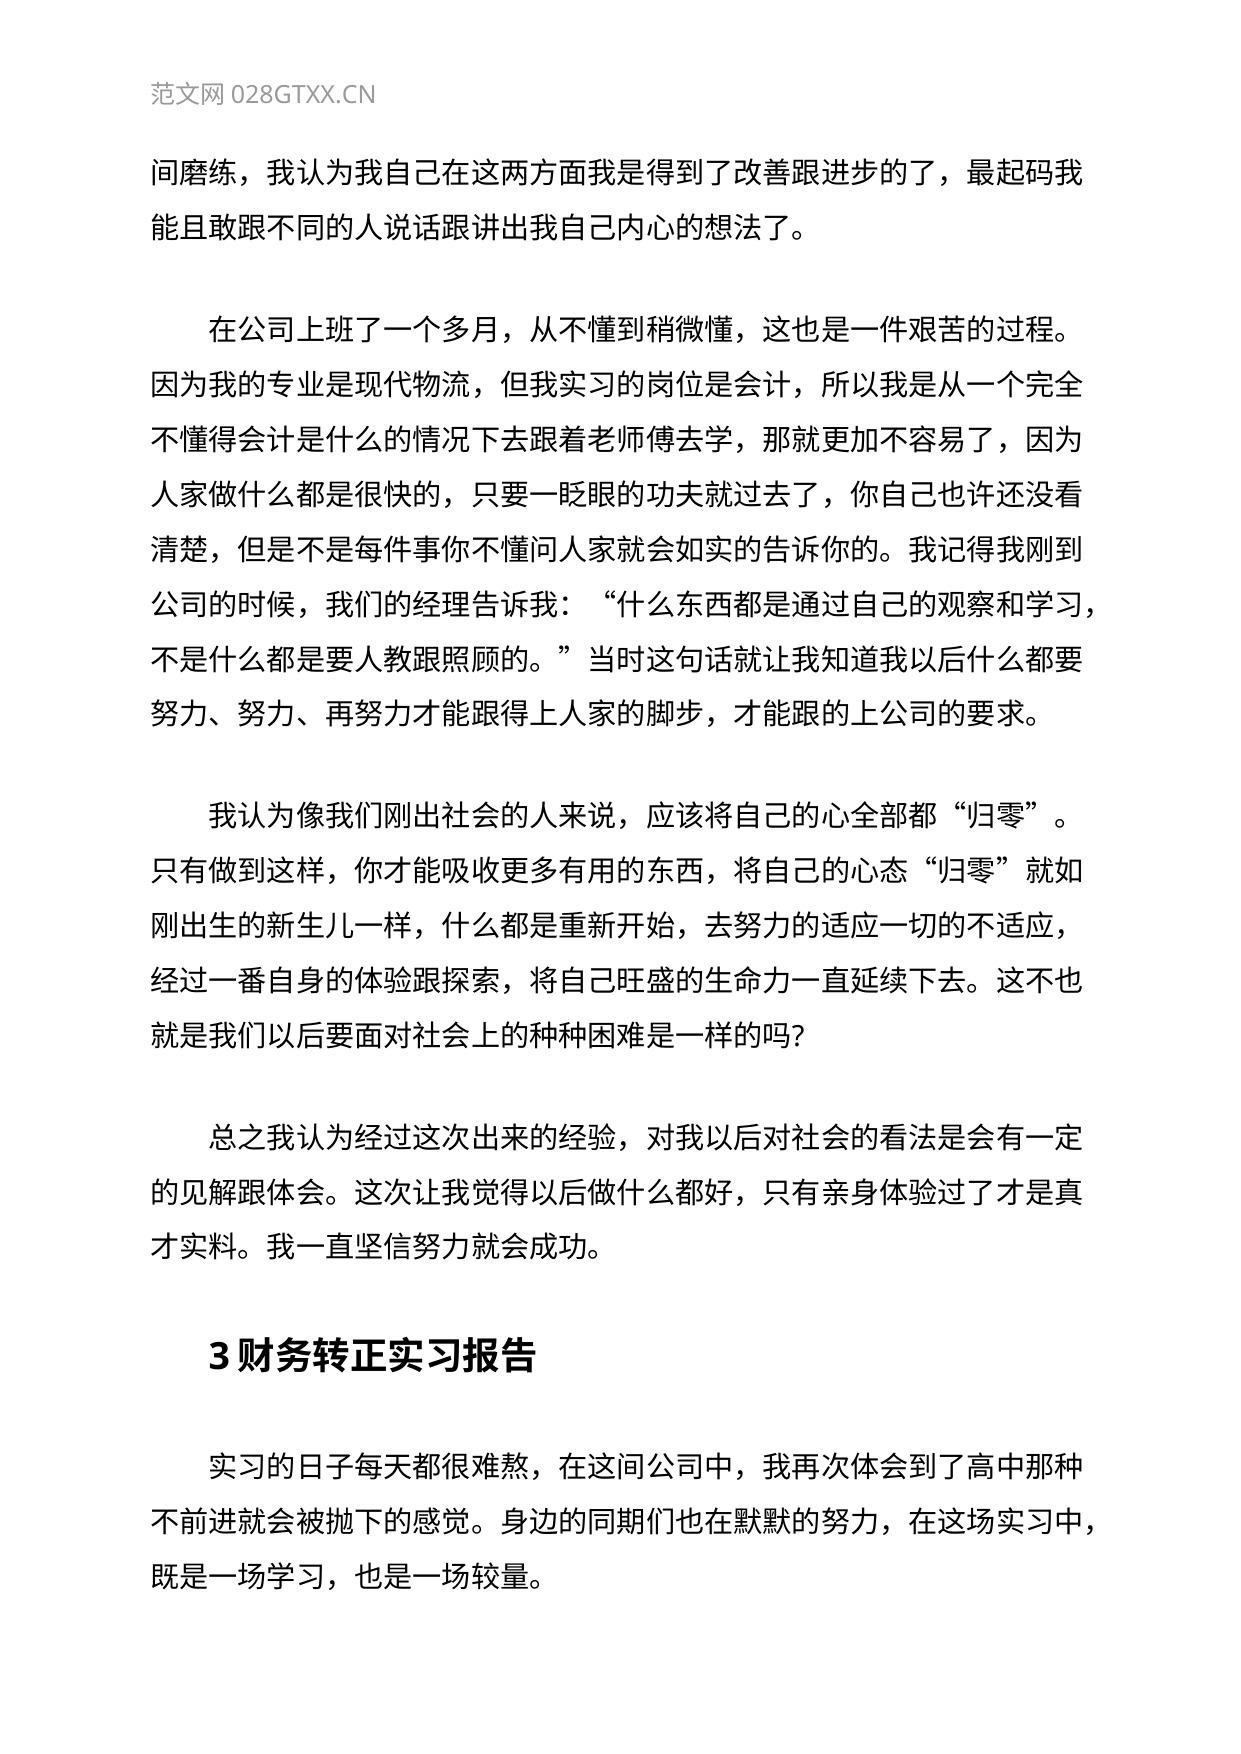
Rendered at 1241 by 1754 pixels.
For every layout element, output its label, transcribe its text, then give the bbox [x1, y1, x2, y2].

text 我认为像我们刚出社会的人来说，应该将自己的心全部都“归零”。只有做到这样，你才能吸收更多有用的东西，将自己的心态“归零”就如刚出生的新生儿一样，什么都是重新开始，去努力的适应一切的不适应，经过一番自身的体验跟探索，将自己旺盛的生命力一直延续下去。这不也就是我们以后要面对社会上的种种困难是一样的吗? [150, 793, 1090, 1055]
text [150, 150, 1090, 247]
text 实习的日子每天都很难熬，在这间公司中，我再次体会到了高中那种不前进就会被抛下的感觉。身边的同期们也在默默的努力，在这场实习中，既是一场学习，也是一场较量。 [150, 1443, 1090, 1596]
text 3财务转正实习报告 [150, 1326, 1090, 1380]
text 总之我认为经过这次出来的经验，对我以后对社会的看法是会有一定的见解跟体会。这次让我觉得以后做什么都好，只有亲身体验过了才是真才实料。我一直坚信努力就会成功。 [150, 1114, 1090, 1266]
text 在公司上班了一个多月，从不懂到稍微懂，这也是一件艰苦的过程。因为我的专业是现代物流，但我实习的岗位是会计，所以我是从一个完全不懂得会计是什么的情况下去跟着老师傅去学，那就更加不容易了，因为人家做什么都是很快的，只要一眨眼的功夫就过去了，你自己也许还没看清楚，但是不是每件事你不懂问人家就会如实的告诉你的。我记得我刚到公司的时候，我们的经理告诉我：“什么东西都是通过自己的观察和学习，不是什么都是要人教跟照顾的。”当时这句话就让我知道我以后什么都要努力、努力、再努力才能跟得上人家的脚步，才能跟的上公司的要求。 [150, 307, 1090, 733]
